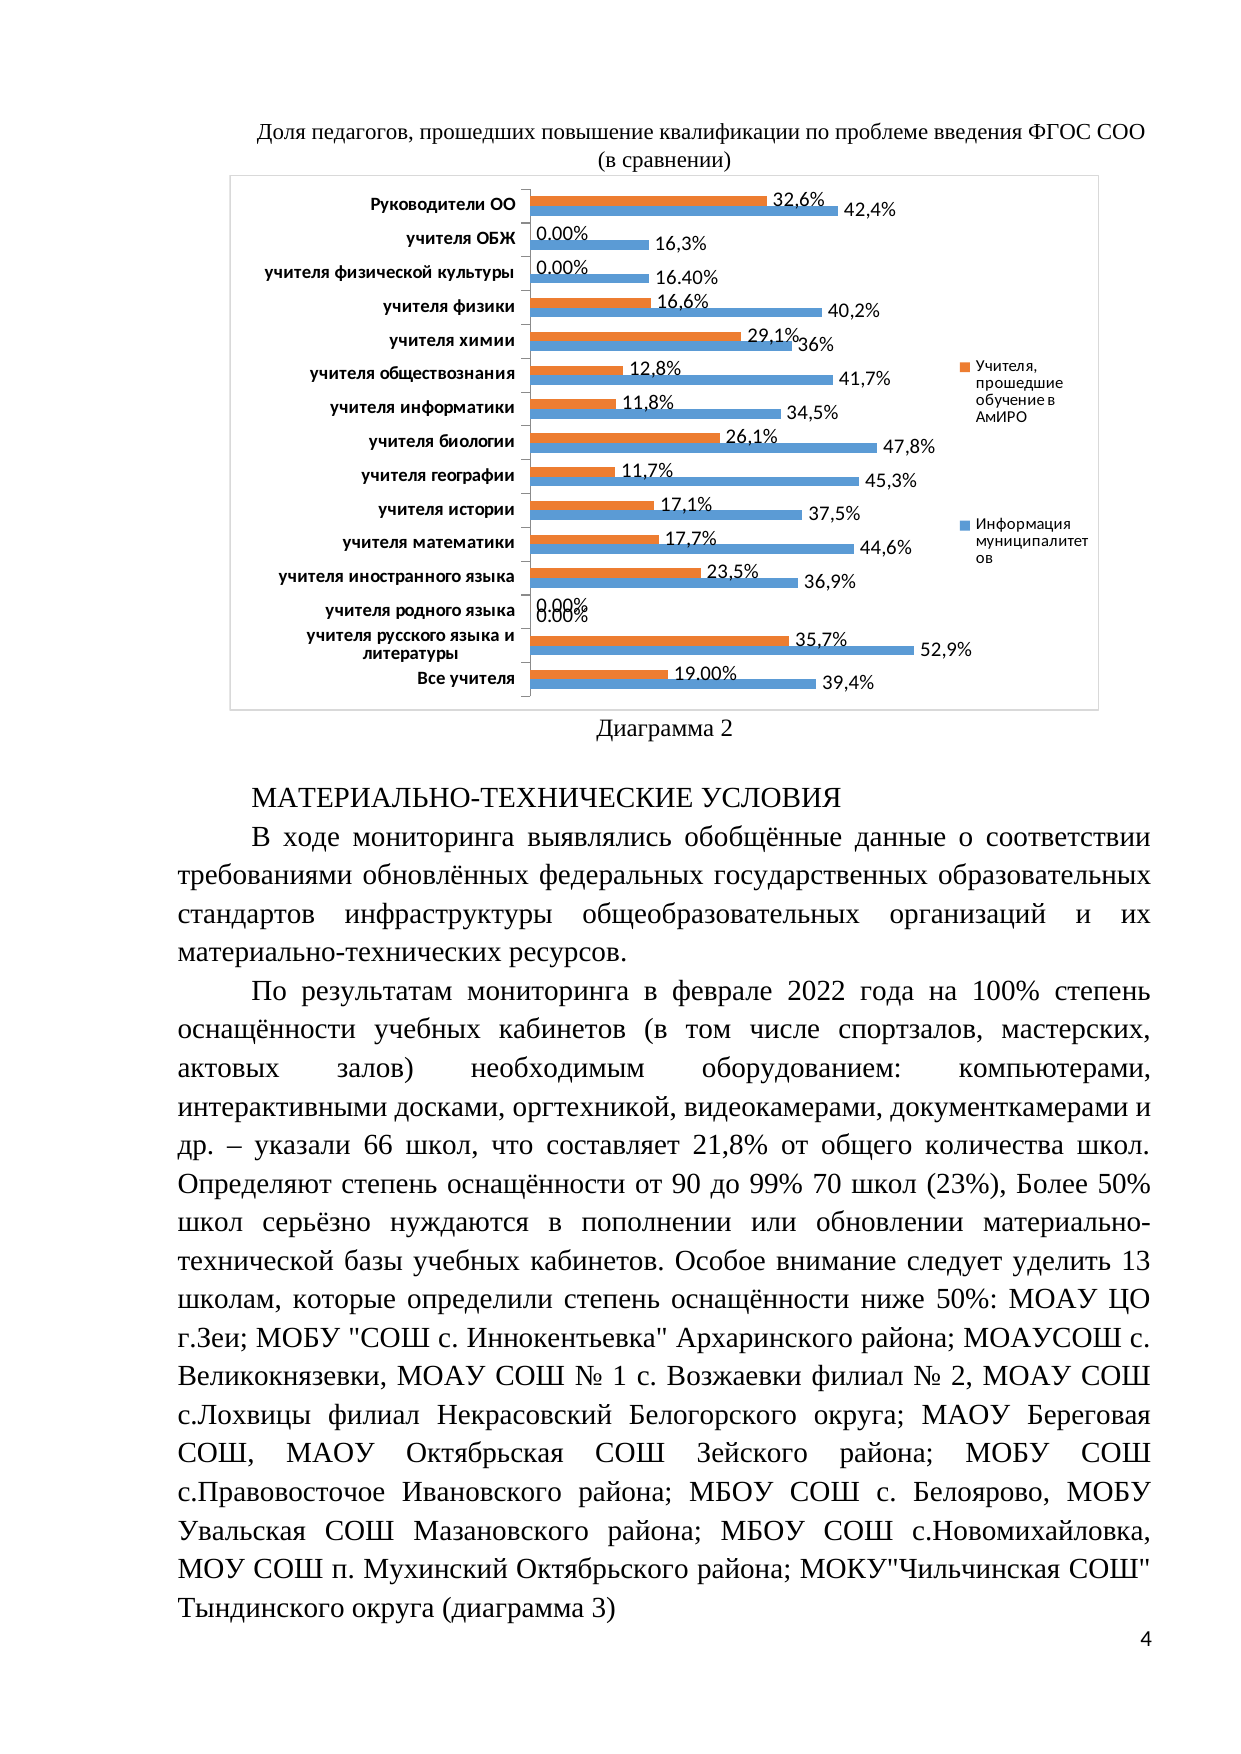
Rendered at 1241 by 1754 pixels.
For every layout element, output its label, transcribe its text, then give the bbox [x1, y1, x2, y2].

text МАТЕРИАЛЬНО-ТЕХНИЧЕСКИЕ УСЛОВИЯ [177, 780, 1152, 814]
text Диаграмма 2 [177, 713, 1152, 742]
text В ходе мониторинга выявлялись обобщённые данные о соответствии требованиями обновлённых федеральных государственных образовательных стандартов инфраструктуры общеобразовательных организаций и их материально-технических ресурсов. [177, 819, 1152, 968]
text Доля педагогов, прошедших повышение квалификации по проблеме введения ФГОС СОО (в сравнении) [177, 118, 1152, 173]
text По результатам мониторинга в феврале 2022 года на 100% степень оснащённости учебных кабинетов (в том числе спортзалов, мастерских, актовых залов) необходимым оборудованием: компьютерами, интерактивными досками, оргтехникой, видеокамерами, документкамерами и др. – указали 66 школ, что составляет 21,8% от общего количества школ. Определяют степень оснащённости от 90 до 99% 70 школ (23%), Более 50% школ серьёзно нуждаются в пополнении или обновлении материально-технической базы учебных кабинетов. Особое внимание следует уделить 13 школам, которые определили степень оснащённости ниже 50%: МОАУ ЦО г.Зеи; МОБУ "СОШ с. Иннокентьевка" Архаринского района; МОАУСОШ с. Великокнязевки, МОАУ СОШ № 1 с. Возжаевки филиал № 2, МОАУ СОШ с.Лохвицы филиал Некрасовский Белогорского округа; МАОУ Береговая СОШ, МАОУ Октябрьская СОШ Зейского района; МОБУ СОШ с.Правовосточое Ивановского района; МБОУ СОШ с. Белоярово, МОБУ Увальская СОШ Мазановского района; МБОУ СОШ с.Новомихайловка, МОУ СОШ п. Мухинский Октябрьского района; МОКУ"Чильчинская СОШ" Тындинского округа (диаграмма 3) [177, 973, 1152, 1623]
